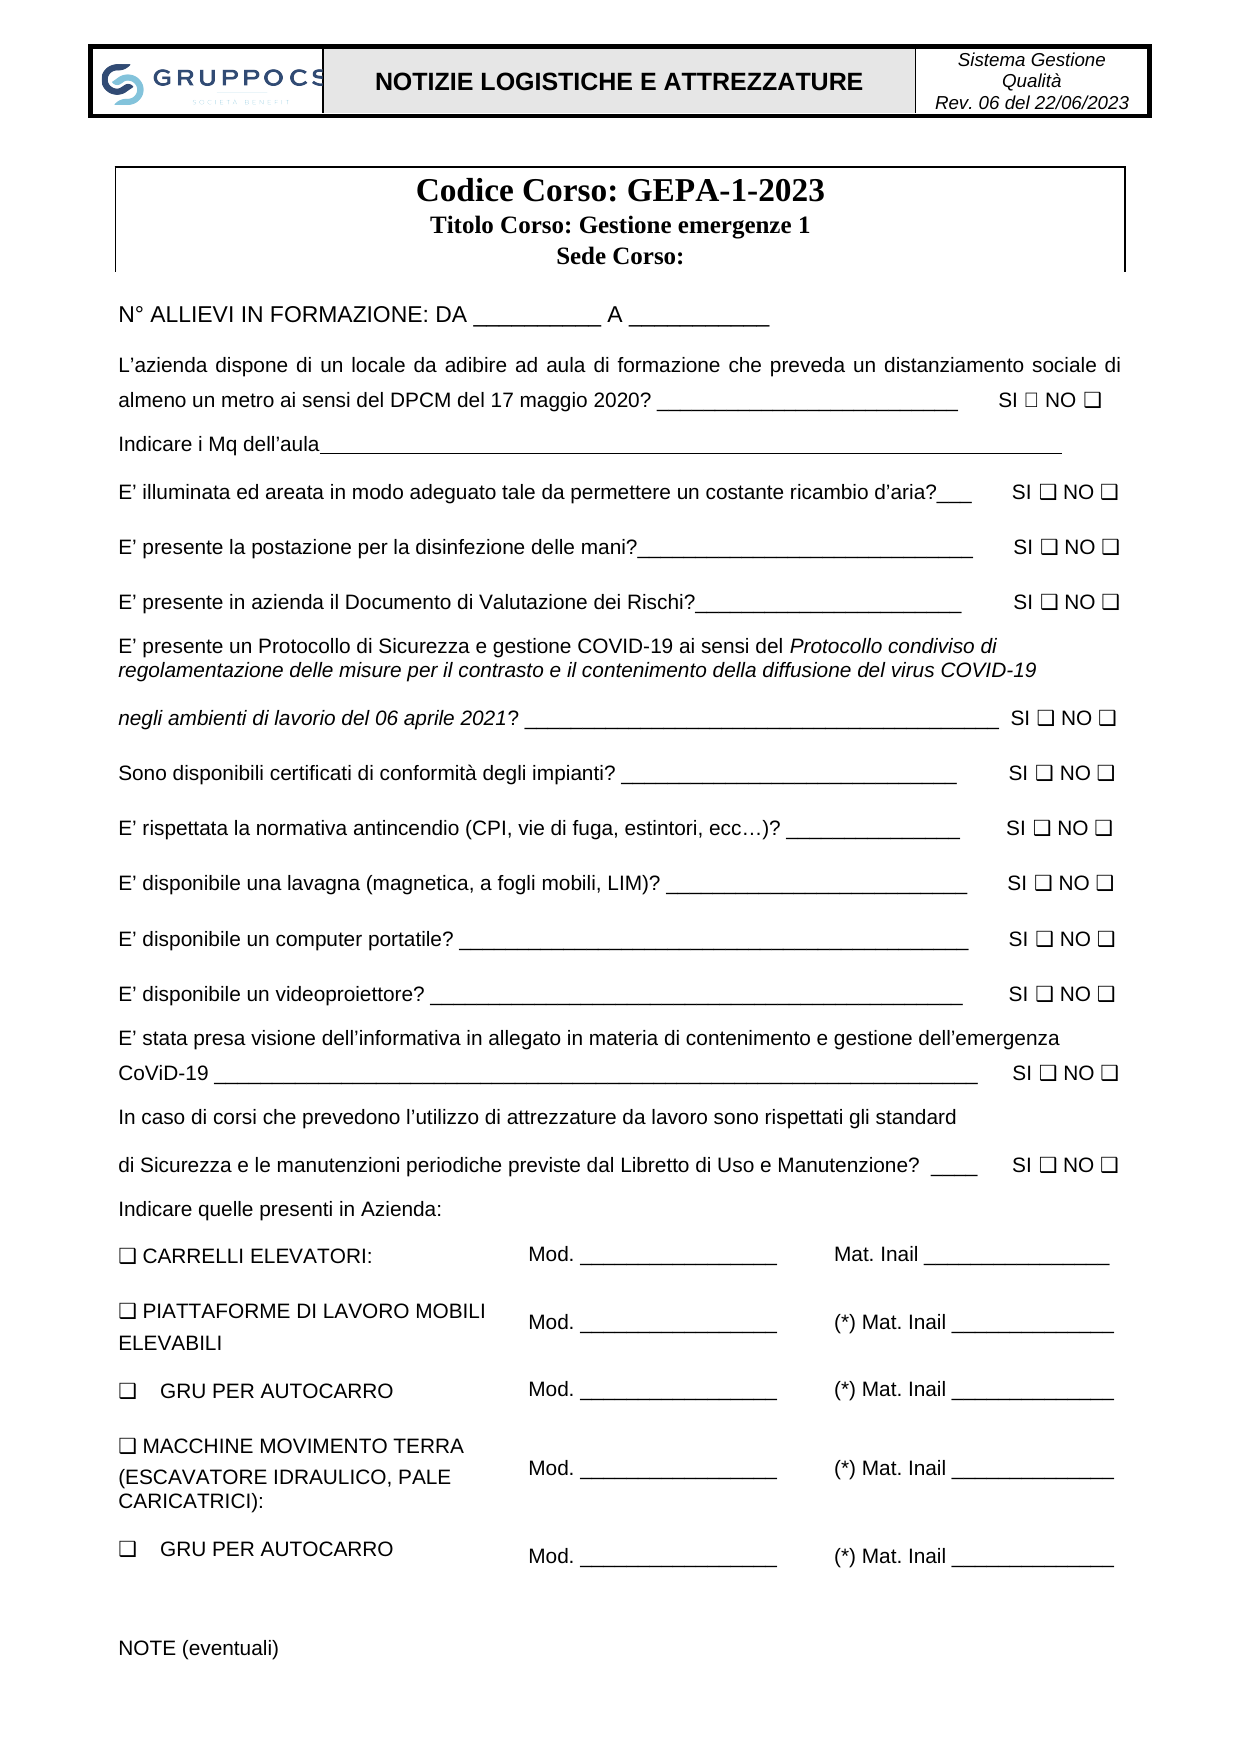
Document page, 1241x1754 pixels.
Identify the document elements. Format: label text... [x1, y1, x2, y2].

text Sede Corso: [116, 241, 1124, 272]
text NOTE (eventuali) [118, 1636, 1122, 1660]
table_cell (*) Mat. Inail ______________ [823, 1513, 1128, 1623]
text negli ambienti di lavorio del 06 aprile 2021? _________________________________________ SI ❑ NO ❑ [118, 694, 1122, 737]
text Indicare i Mq dell’aula [118, 432, 1122, 456]
table_cell ❑ GRU PER AUTOCARRO [107, 1355, 517, 1410]
text E’ disponibile un videoproiettore? ______________________________________________ SI ❑ NO ❑ [118, 970, 1122, 1013]
table_header ❑ CARRELLI ELEVATORI: [107, 1220, 517, 1276]
table_cell Mod. _________________ [517, 1276, 823, 1355]
text E’ stata presa visione dell’informativa in allegato in materia di contenimento e gestione dell’emergenza CoViD-19 __________________________________________________________________ SI ❑ NO ❑ [118, 1026, 1122, 1092]
table_cell ❑ GRU PER AUTOCARRO [107, 1513, 517, 1623]
text Sono disponibili certificati di conformità degli impianti? _____________________________ SI ❑ NO ❑ [118, 749, 1122, 792]
text E’ presente un Protocollo di Sicurezza e gestione COVID-19 ai sensi del Protocollo condiviso di regolamentazione delle misure per il contrasto e il contenimento della diffusione del virus COVID-19 [118, 634, 1122, 682]
text In caso di corsi che prevedono l’utilizzo di attrezzature da lavoro sono rispettati gli standard [118, 1105, 1122, 1129]
text E’ rispettata la normativa antincendio (CPI, vie di fuga, estintori, ecc…)? _______________ SI ❑ NO ❑ [118, 805, 1122, 847]
text Codice Corso: GEPA-1-2023 [116, 168, 1124, 210]
text Indicare quelle presenti in Azienda: [118, 1196, 1122, 1220]
table_header Mat. Inail ________________ [823, 1220, 1128, 1276]
text E’ illuminata ed areata in modo adeguato tale da permettere un costante ricambio d’aria?___ SI ❑ NO ❑ [118, 468, 1122, 511]
text E’ presente in azienda il Documento di Valutazione dei Rischi?_______________________ SI ❑ NO ❑ [118, 579, 1122, 621]
table_cell (*) Mat. Inail ______________ [823, 1355, 1128, 1410]
table_cell ❑ PIATTAFORME DI LAVORO MOBILI ELEVABILI [107, 1276, 517, 1355]
text N° ALLIEVI IN FORMAZIONE: DA __________ A ___________ [118, 301, 1122, 327]
text Titolo Corso: Gestione emergenze 1 [116, 210, 1124, 241]
table_cell (*) Mat. Inail ______________ [823, 1276, 1128, 1355]
picture [101, 64, 323, 106]
table_header Mod. _________________ [517, 1220, 823, 1276]
table_cell (*) Mat. Inail ______________ [823, 1410, 1128, 1513]
text E’ disponibile una lavagna (magnetica, a fogli mobili, LIM)? __________________________ SI ❑ NO ❑ [118, 860, 1122, 903]
table_cell Mod. _________________ [517, 1410, 823, 1513]
text E’ disponibile un computer portatile? ____________________________________________ SI ❑ NO ❑ [118, 915, 1122, 958]
text E’ presente la postazione per la disinfezione delle mani?_____________________________ SI ❑ NO ❑ [118, 523, 1122, 566]
table_cell ❑ MACCHINE MOVIMENTO TERRA (ESCAVATORE IDRAULICO, PALE CARICATRICI): [107, 1410, 517, 1513]
table_cell Mod. _________________ [517, 1513, 823, 1623]
text L’azienda dispone di un locale da adibire ad aula di formazione che preveda un distanziamento sociale di almeno un metro ai sensi del DPCM del 17 maggio 2020? __________________________ SI  NO ❑ [118, 353, 1122, 419]
text di Sicurezza e le manutenzioni periodiche previste dal Libretto di Uso e Manutenzione? ____ SI ❑ NO ❑ [118, 1141, 1122, 1184]
table_cell Mod. _________________ [517, 1355, 823, 1410]
